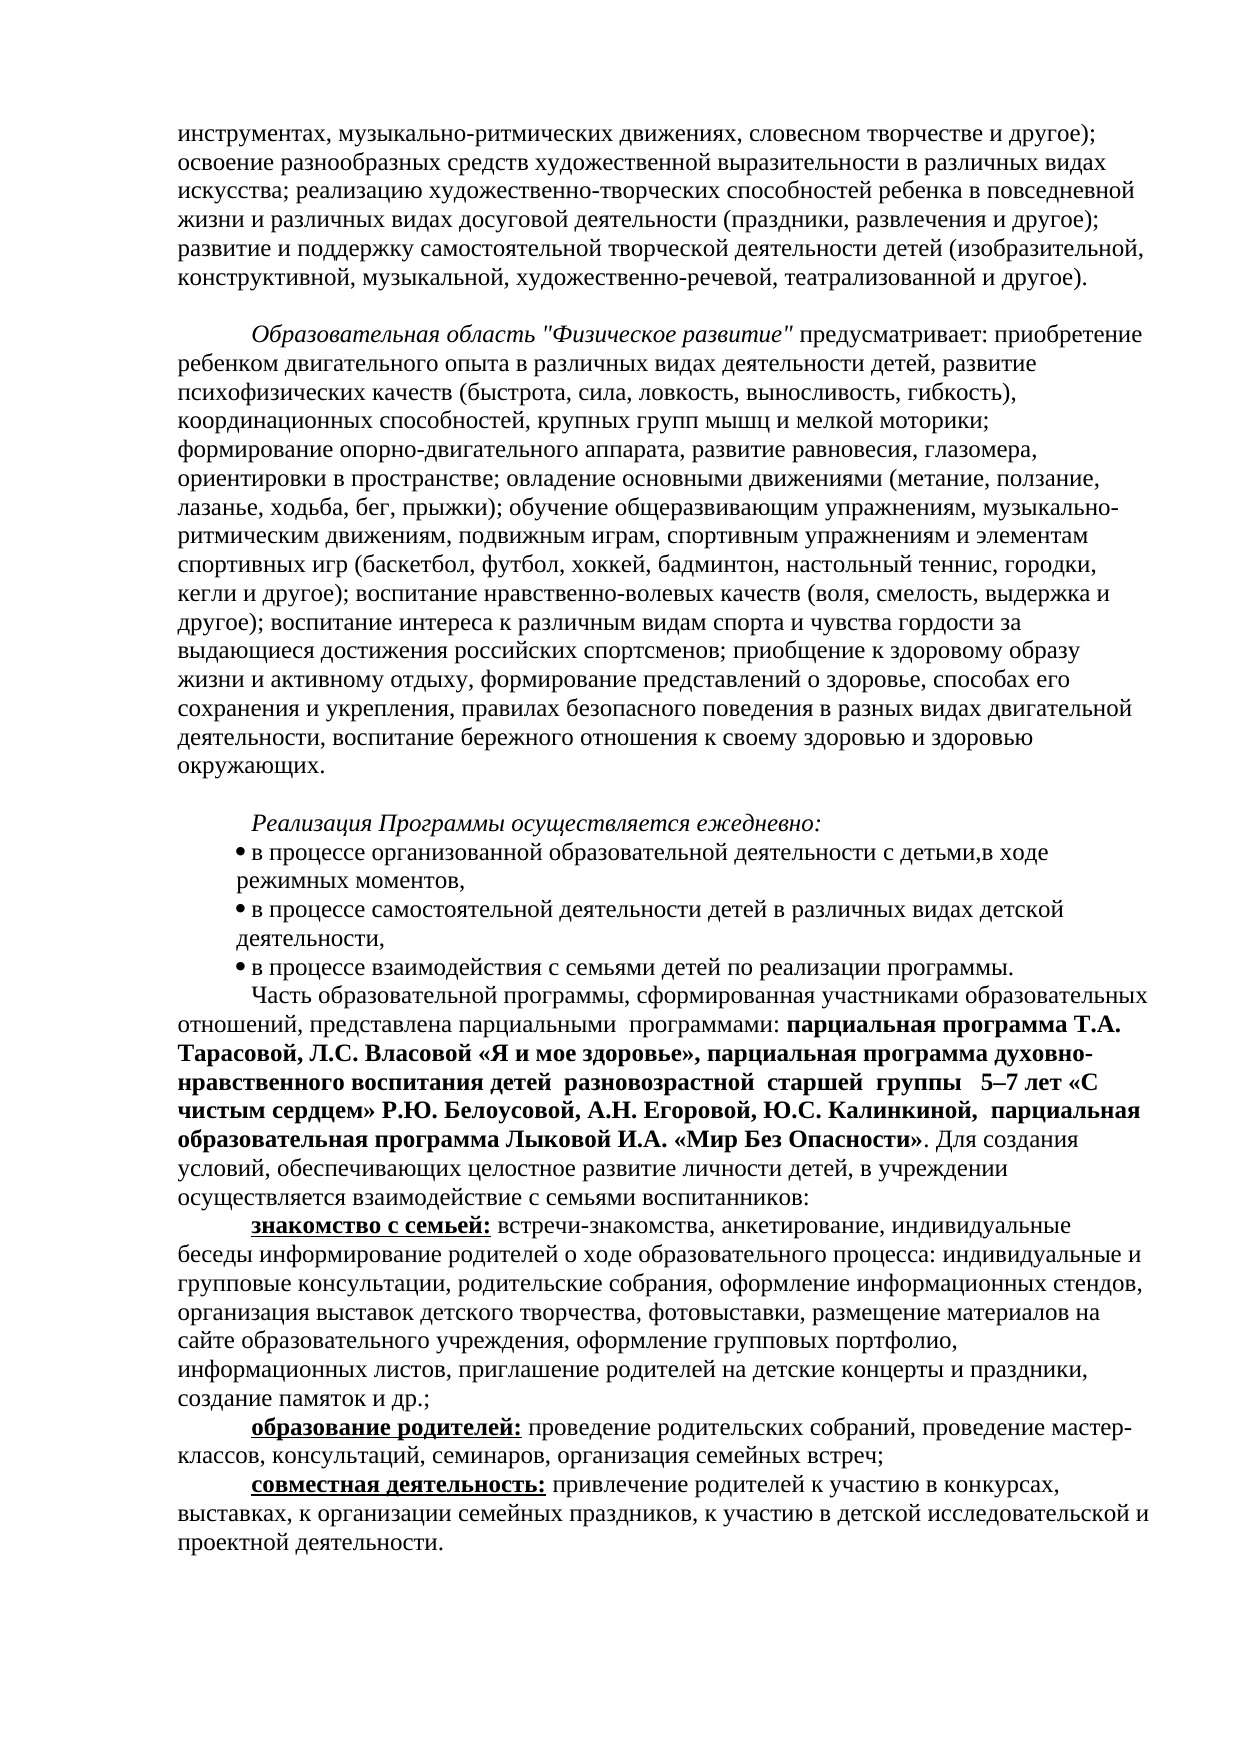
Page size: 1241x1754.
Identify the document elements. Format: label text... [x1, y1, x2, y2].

text Часть образовательной программы, сформированная участниками образовательных отношений, представлена парциальными программами: парциальная программа Т.А. Тарасовой, Л.С. Власовой «Я и мое здоровье», парциальная программа духовно-нравственного воспитания детей разновозрастной старшей группы 5–7 лет «С чистым сердцем» Р.Ю. Белоусовой, А.Н. Егоровой, Ю.С. Калинкиной, парциальная образовательная программа Лыковой И.А. «Мир Без Опасности». Для создания условий, обеспечивающих целостное развитие личности детей, в учреждении осуществляется взаимодействие с семьями воспитанников: [177, 981, 1152, 1211]
text Образовательная область "Физическое развитие" предусматривает: приобретение ребенком двигательного опыта в различных видах деятельности детей, развитие психофизических качеств (быстрота, сила, ловкость, выносливость, гибкость), координационных способностей, крупных групп мышц и мелкой моторики; формирование опорно-двигательного аппарата, развитие равновесия, глазомера, ориентировки в пространстве; овладение основными движениями (метание, ползание, лазанье, ходьба, бег, прыжки); обучение общеразвивающим упражнениям, музыкально-ритмическим движениям, подвижным играм, спортивным упражнениям и элементам спортивных игр (баскетбол, футбол, хоккей, бадминтон, настольный теннис, городки, кегли и другое); воспитание нравственно-волевых качеств (воля, смелость, выдержка и другое); воспитание интереса к различным видам спорта и чувства гордости за выдающиеся достижения российских спортсменов; приобщение к здоровому образу жизни и активному отдыху, формирование представлений о здоровье, способах его сохранения и укрепления, правилах безопасного поведения в разных видах двигательной деятельности, воспитание бережного отношения к своему здоровью и здоровью окружающих. [177, 319, 1152, 779]
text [177, 118, 1152, 291]
list в процессе взаимодействия с семьями детей по реализации программы. [236, 952, 1140, 981]
text знакомство с семьей: встречи-знакомства, анкетирование, индивидуальные беседы информирование родителей о ходе образовательного процесса: индивидуальные и групповые консультации, родительские собрания, оформление информационных стендов, организация выставок детского творчества, фотовыставки, размещение материалов на сайте образовательного учреждения, оформление групповых портфолио, информационных листов, приглашение родителей на детские концерты и праздники, создание памяток и др.; [177, 1211, 1152, 1412]
list в процессе самостоятельной деятельности детей в различных видах детской деятельности, [236, 894, 1140, 952]
text Реализация Программы осуществляется ежедневно: [251, 808, 1152, 837]
list в процессе организованной образовательной деятельности с детьми,в ходе режимных моментов, [236, 837, 1140, 894]
text образование родителей: проведение родительских собраний, проведение мастер-классов, консультаций, семинаров, организация семейных встреч; [177, 1412, 1152, 1469]
text совместная деятельность: привлечение родителей к участию в конкурсах, выставках, к организации семейных праздников, к участию в детской исследовательской и проектной деятельности. [177, 1469, 1152, 1556]
